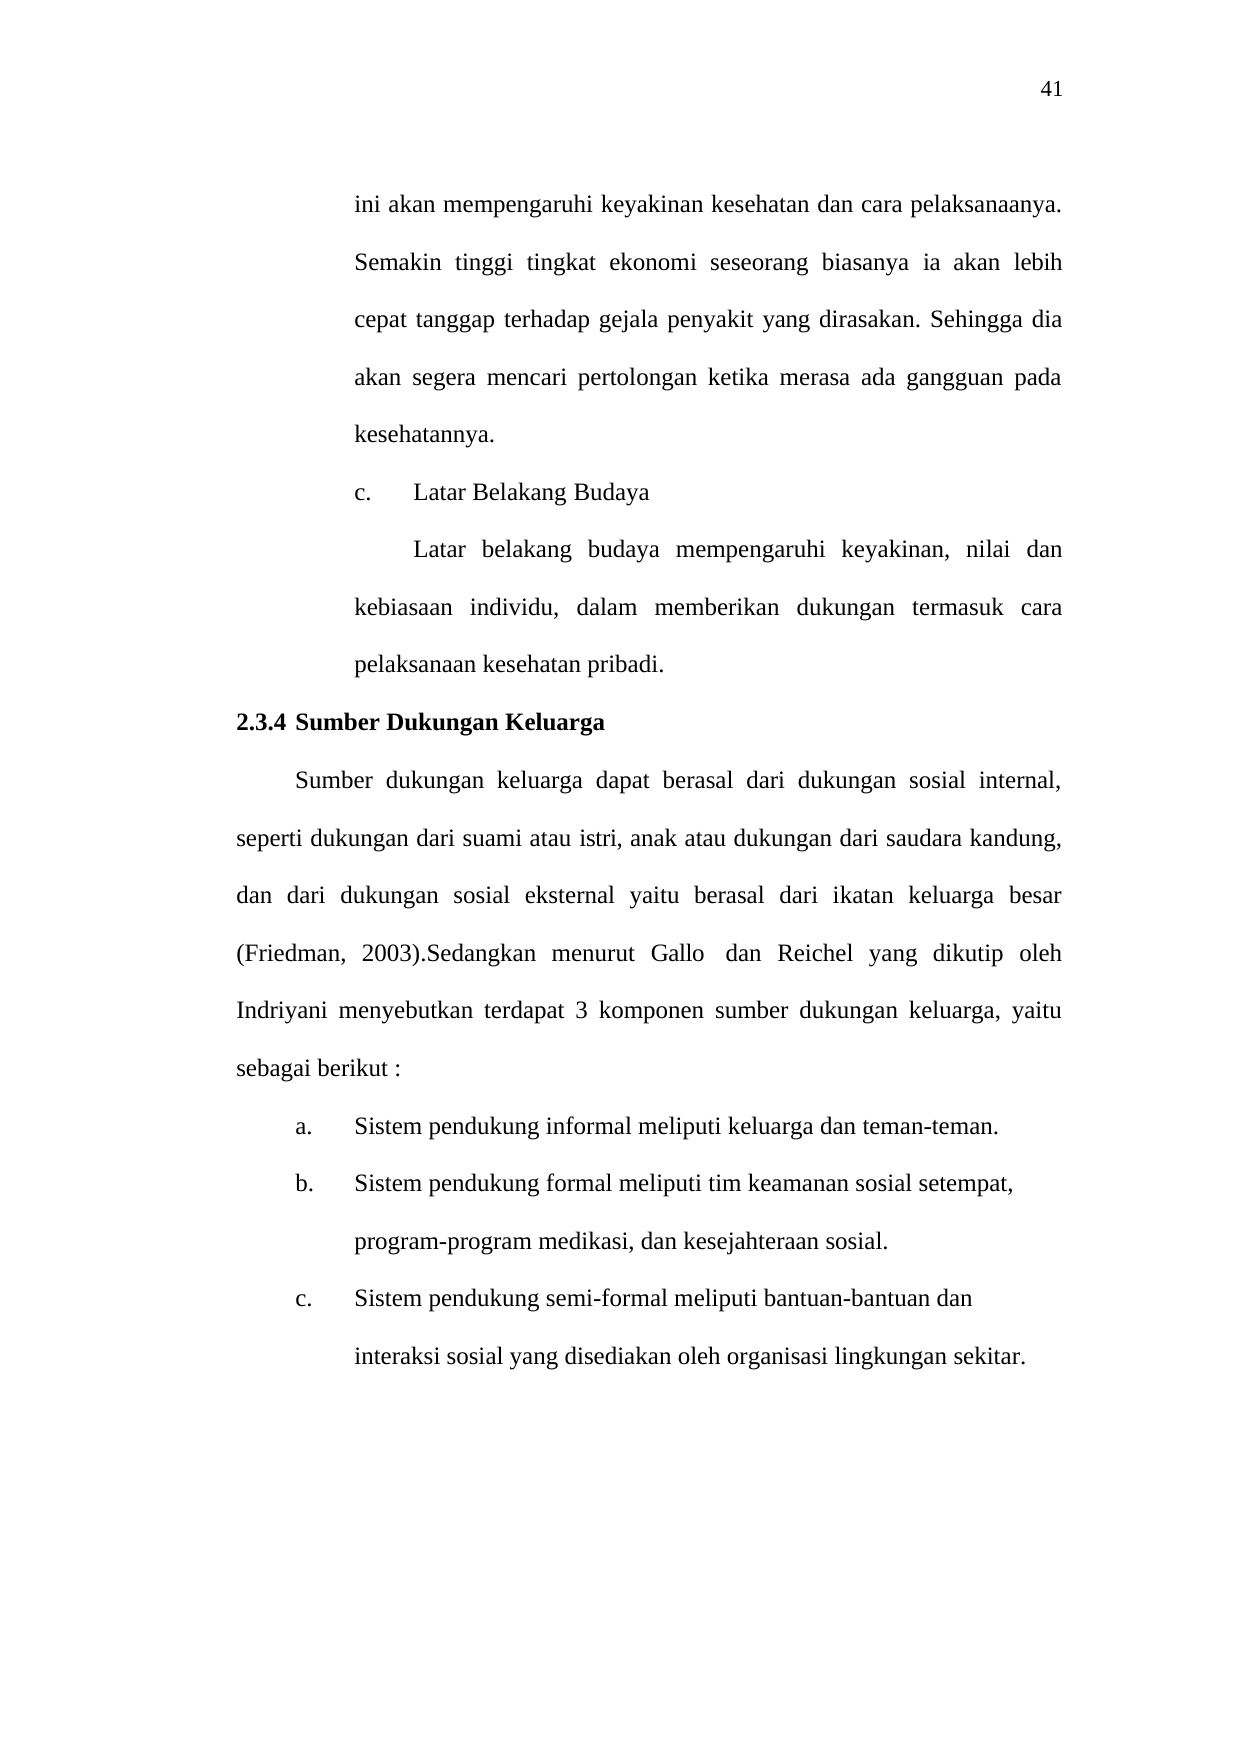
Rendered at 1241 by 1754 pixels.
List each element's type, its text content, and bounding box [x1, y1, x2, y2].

subtitle Sumber Dukungan Keluarga [236, 707, 1142, 736]
list Sistem pendukung informal meliputi keluarga dan teman-teman. [295, 1111, 1142, 1139]
text Latar belakang budaya mempengaruhi keyakinan, nilai dan kebiasaan individu, dalam memberikan dukungan termasuk cara pelaksanaan kesehatan pribadi. [354, 534, 1062, 678]
list Latar Belakang Budaya [354, 477, 1142, 506]
list Sistem pendukung semi-formal meliputi bantuan-bantuan dan interaksi sosial yang disediakan oleh organisasi lingkungan sekitar. [295, 1283, 1063, 1370]
text Sumber dukungan keluarga dapat berasal dari dukungan sosial internal, seperti dukungan dari suami atau istri, anak atau dukungan dari saudara kandung, dan dari dukungan sosial eksternal yaitu berasal dari ikatan keluarga besar (Friedman, 2003).Sedangkan menurut Gallo dan Reichel yang dikutip oleh Indriyani menyebutkan terdapat 3 komponen sumber dukungan keluarga, yaitu sebagai berikut : [236, 766, 1062, 1082]
list Sistem pendukung formal meliputi tim keamanan sosial setempat, program-program medikasi, dan kesejahteraan sosial. [295, 1168, 1062, 1254]
text ini akan mempengaruhi keyakinan kesehatan dan cara pelaksanaanya. Semakin tinggi tingkat ekonomi seseorang biasanya ia akan lebih cepat tanggap terhadap gejala penyakit yang dirasakan. Sehingga dia akan segera mencari pertolongan ketika merasa ada gangguan pada kesehatannya. [354, 189, 1062, 448]
